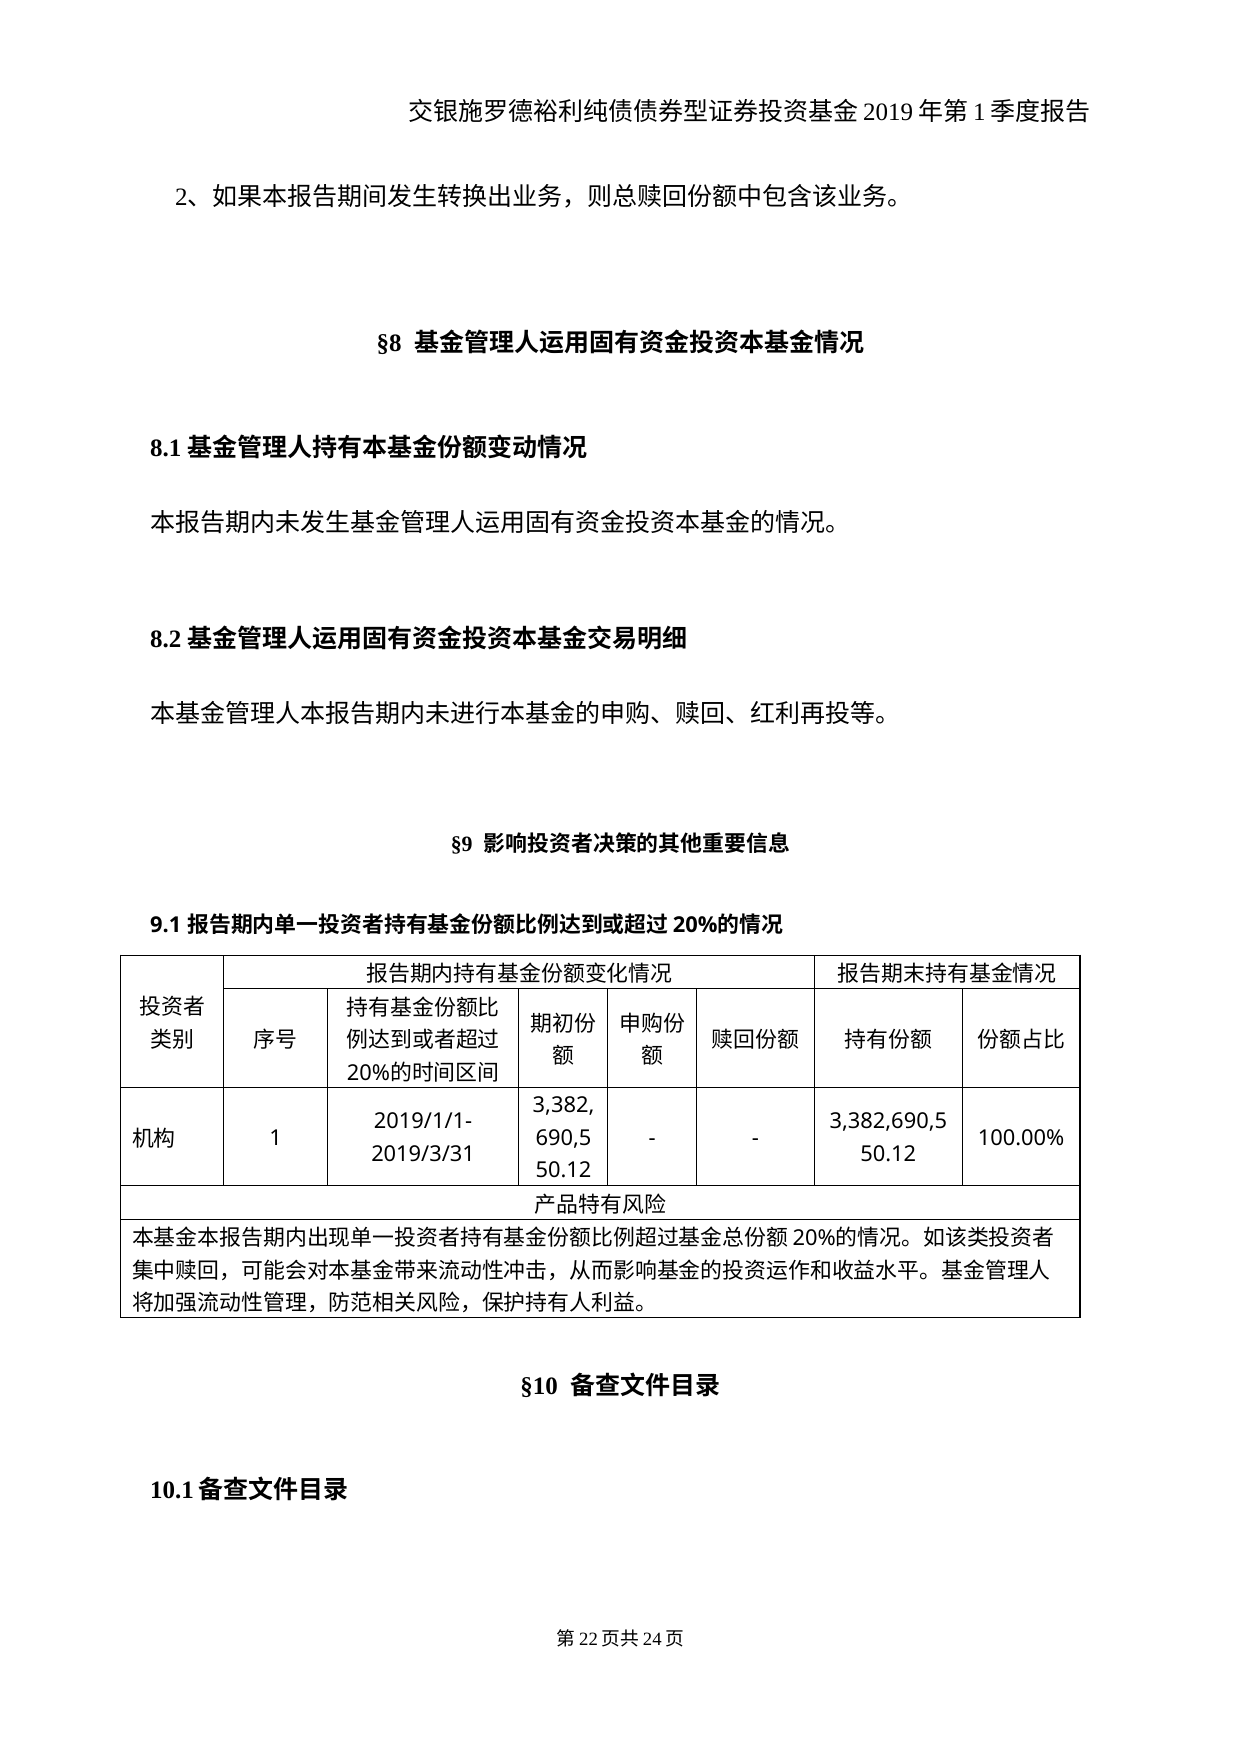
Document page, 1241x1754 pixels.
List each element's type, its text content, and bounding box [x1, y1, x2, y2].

text 本报告期内未发生基金管理人运用固有资金投资本基金的情况。 [150, 488, 1090, 553]
table_cell 1 [224, 1088, 327, 1185]
table_cell 2019/1/1-2019/3/31 [328, 1088, 518, 1185]
table_cell 3,382,690,550.12 [815, 1088, 962, 1185]
table_cell 机构 [121, 1088, 223, 1185]
table_cell - [697, 1088, 814, 1185]
subtitle §8 基金管理人运用固有资金投资本基金情况 [150, 308, 1090, 373]
subtitle §10 备查文件目录 [150, 1351, 1090, 1416]
text 本基金管理人本报告期内未进行本基金的申购、赎回、红利再投等。 [150, 679, 1090, 744]
table_cell 3,382,690,550.12 [519, 1088, 607, 1185]
text 2、如果本报告期间发生转换出业务，则总赎回份额中包含该业务。 [150, 162, 1090, 227]
table_cell 本基金本报告期内出现单一投资者持有基金份额比例超过基金总份额20%的情况。如该类投资者集中赎回，可能会对本基金带来流动性冲击，从而影响基金的投资运作和收益水平。基金管理人将加强流动性管理，防范相关风险，保护持有人利益。 [121, 1220, 1079, 1317]
table_header 投资者类别 [121, 956, 223, 1087]
table_cell 产品特有风险 [121, 1186, 1079, 1219]
table_cell 持有基金份额比例达到或者超过20%的时间区间 [328, 989, 518, 1087]
table_cell 期初份额 [519, 989, 607, 1087]
text 8.2 基金管理人运用固有资金投资本基金交易明细 [150, 604, 1090, 669]
table_cell 序号 [224, 989, 327, 1087]
subtitle §9 影响投资者决策的其他重要信息 [150, 825, 1090, 858]
table_cell 持有份额 [815, 989, 962, 1087]
table_cell 赎回份额 [697, 989, 814, 1087]
table_header 报告期末持有基金情况 [815, 956, 1079, 988]
table_cell 申购份额 [608, 989, 696, 1087]
text 9.1 报告期内单一投资者持有基金份额比例达到或超过20%的情况 [150, 906, 1090, 939]
table_cell - [608, 1088, 696, 1185]
text 10.1备查文件目录 [150, 1456, 1090, 1521]
table_header 报告期内持有基金份额变化情况 [224, 956, 814, 988]
table_cell 100.00% [963, 1088, 1079, 1185]
text 8.1 基金管理人持有本基金份额变动情况 [150, 413, 1090, 478]
table_cell 份额占比 [963, 989, 1079, 1087]
